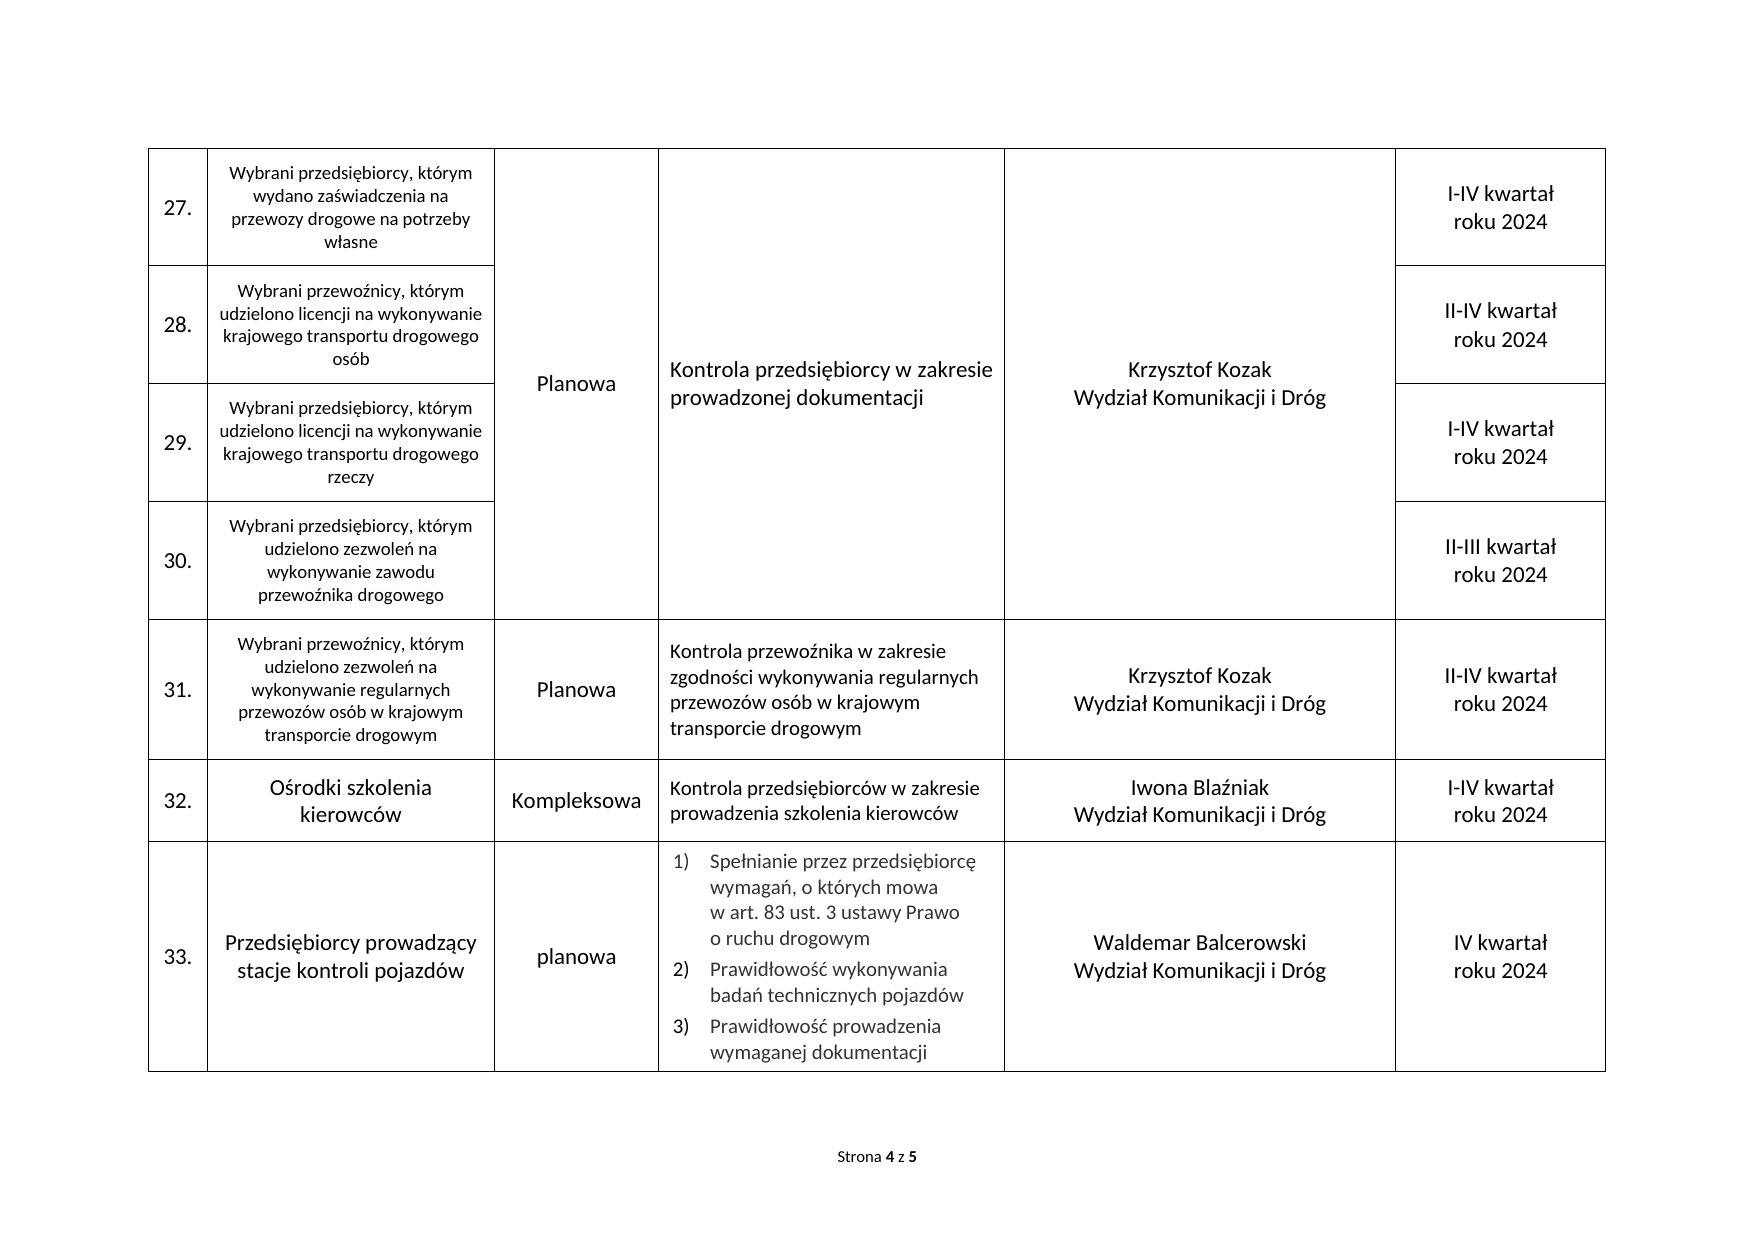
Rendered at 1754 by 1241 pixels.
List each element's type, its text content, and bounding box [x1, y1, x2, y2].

table_cell 29. [149, 384, 207, 501]
table_cell Planowa [495, 620, 658, 759]
table_cell Krzysztof Kozak Wydział Komunikacji i Dróg [1005, 620, 1395, 759]
table_cell Kontrola przewoźnika w zakresie zgodności wykonywania regularnych przewozów osób w krajowym transporcie drogowym [659, 620, 1004, 759]
table_cell II-IV kwartał roku 2024 [1396, 620, 1605, 759]
table_cell Wybrani przewoźnicy, którym udzielono licencji na wykonywanie krajowego transportu drogowego osób [208, 266, 494, 383]
table_cell Wybrani przedsiębiorcy, którym udzielono licencji na wykonywanie krajowego transportu drogowego rzeczy [208, 384, 494, 501]
table_cell Przedsiębiorcy prowadzący stacje kontroli pojazdów [208, 842, 494, 1071]
table_cell Spełnianie przez przedsiębiorcę wymagań, o których mowa w art. 83 ust. 3 ustawy Prawo o ruchu drogowym Prawidłowość wykonywania badań technicznych pojazdów Prawidłowość prowadzenia wymaganej dokumentacji [659, 842, 1004, 1071]
table_cell Waldemar Balcerowski Wydział Komunikacji i Dróg [1005, 842, 1395, 1071]
table_cell Kompleksowa [495, 760, 658, 841]
table_cell Wybrani przedsiębiorcy, którym udzielono zezwoleń na wykonywanie zawodu przewoźnika drogowego [208, 502, 494, 618]
table_cell planowa [495, 842, 658, 1071]
table_cell 31. [149, 620, 207, 759]
table_cell Planowa [495, 149, 658, 618]
table_cell Krzysztof Kozak Wydział Komunikacji i Dróg [1005, 149, 1395, 618]
table_cell 32. [149, 760, 207, 841]
table_cell 33. [149, 842, 207, 1071]
table_cell I-IV kwartał roku 2024 [1396, 149, 1605, 265]
table_cell Iwona Blaźniak Wydział Komunikacji i Dróg [1005, 760, 1395, 841]
table_cell II-III kwartał roku 2024 [1396, 502, 1605, 618]
table_cell Wybrani przewoźnicy, którym udzielono zezwoleń na wykonywanie regularnych przewozów osób w krajowym transporcie drogowym [208, 620, 494, 759]
table_cell IV kwartał roku 2024 [1396, 842, 1605, 1071]
table_cell 28. [149, 266, 207, 383]
table_cell 30. [149, 502, 207, 618]
table_cell I-IV kwartał roku 2024 [1396, 384, 1605, 501]
table_cell Ośrodki szkolenia kierowców [208, 760, 494, 841]
table_cell 27. [149, 149, 207, 265]
table_cell I-IV kwartał roku 2024 [1396, 760, 1605, 841]
table_cell II-IV kwartał roku 2024 [1396, 266, 1605, 383]
table_cell Wybrani przedsiębiorcy, którym wydano zaświadczenia na przewozy drogowe na potrzeby własne [208, 149, 494, 265]
table_cell Kontrola przedsiębiorców w zakresie prowadzenia szkolenia kierowców [659, 760, 1004, 841]
table_cell Kontrola przedsiębiorcy w zakresie prowadzonej dokumentacji [659, 149, 1004, 618]
